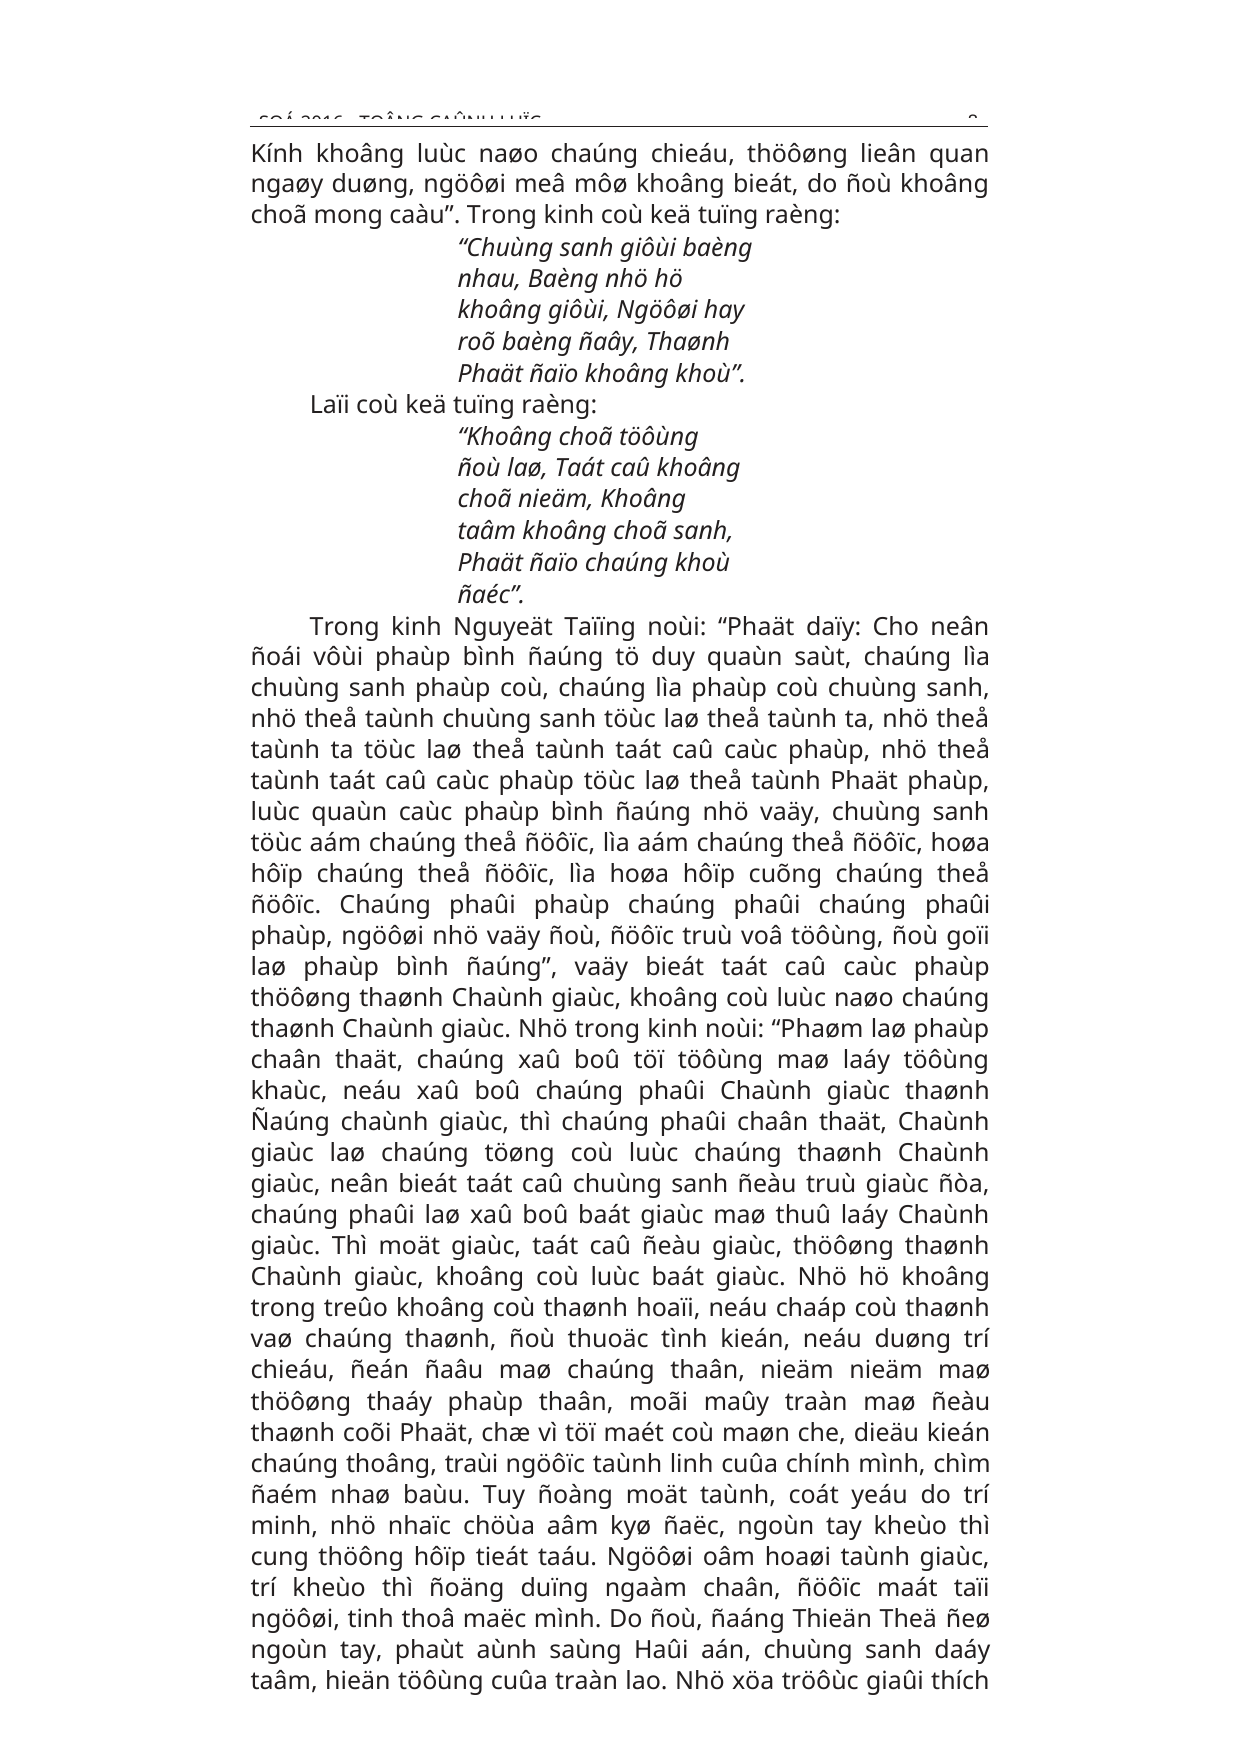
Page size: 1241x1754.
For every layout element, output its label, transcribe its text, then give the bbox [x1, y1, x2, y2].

text Kính khoâng luùc naøo chaúng chieáu, thöôøng lieân quan ngaøy duøng, ngöôøi meâ môø khoâng bieát, do ñoù khoâng choã mong caàu”. Trong kinh coù keä tuïng raèng: [250, 138, 990, 231]
text Laïi coù keä tuïng raèng: [309, 390, 1092, 419]
text “Chuùng sanh giôùi baèng nhau, Baèng nhö hö khoâng giôùi, Ngöôøi hay roõ baèng ñaây, Thaønh Phaät ñaïo khoâng khoù”. [457, 231, 759, 390]
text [250, 610, 990, 1697]
text “Khoâng choã töôùng ñoù laø, Taát caû khoâng choã nieäm, Khoâng taâm khoâng choã sanh, Phaät ñaïo chaúng khoù ñaéc”. [457, 420, 744, 610]
